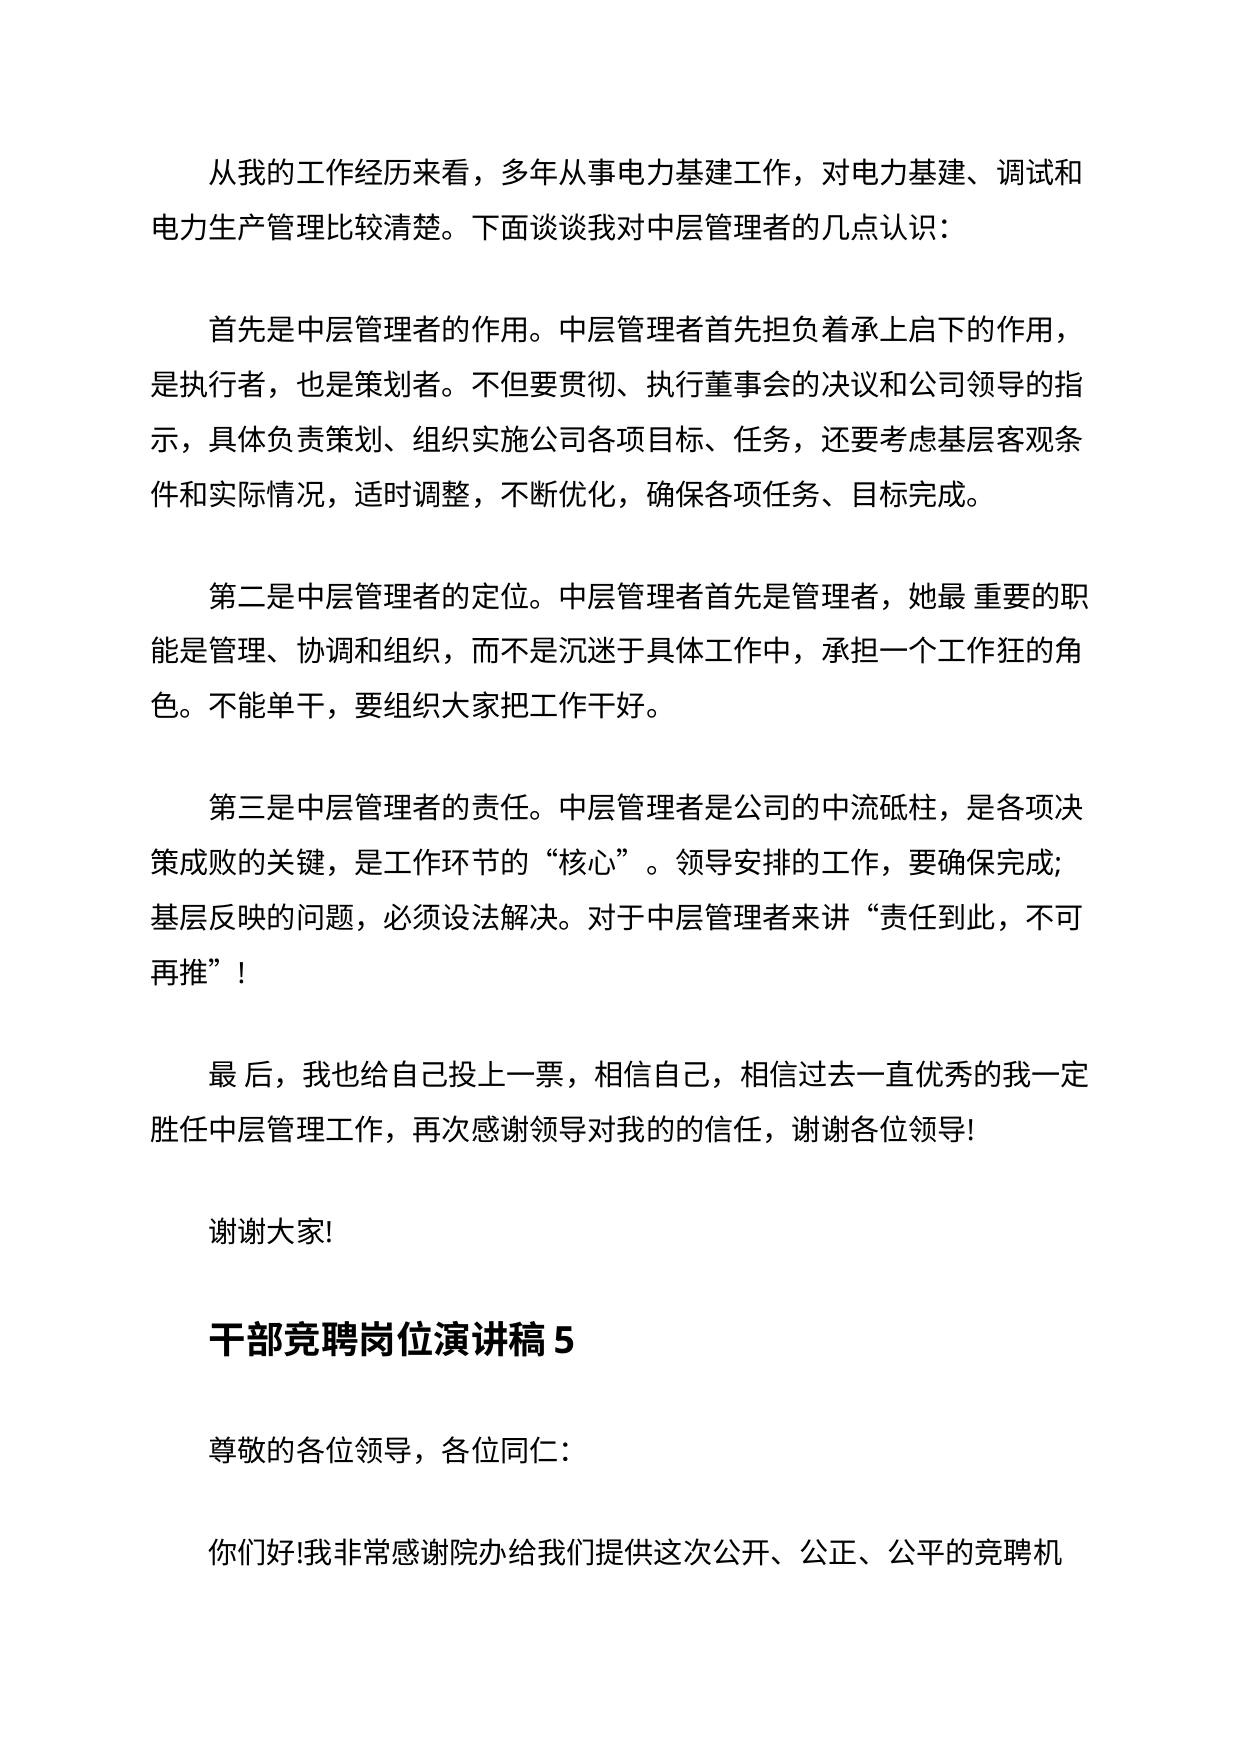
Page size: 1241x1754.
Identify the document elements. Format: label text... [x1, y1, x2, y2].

text 最 后，我也给自己投上一票，相信自己，相信过去一直优秀的我一定胜任中层管理工作，再次感谢领导对我的的信任，谢谢各位领导! [150, 1051, 1090, 1149]
text 干部竞聘岗位演讲稿5 [150, 1310, 1090, 1365]
text 尊敬的各位领导，各位同仁： [150, 1428, 1090, 1470]
text 第三是中层管理者的责任。中层管理者是公司的中流砥柱，是各项决策成败的关键，是工作环节的“核心”。领导安排的工作，要确保完成;基层反映的问题，必须设法解决。对于中层管理者来讲“责任到此，不可再推”! [150, 785, 1090, 992]
text 首先是中层管理者的作用。中层管理者首先担负着承上启下的作用，是执行者，也是策划者。不但要贯彻、执行董事会的决议和公司领导的指示，具体负责策划、组织实施公司各项目标、任务，还要考虑基层客观条件和实际情况，适时调整，不断优化，确保各项任务、目标完成。 [150, 307, 1090, 514]
text 谢谢大家! [150, 1208, 1090, 1251]
text 第二是中层管理者的定位。中层管理者首先是管理者，她最 重要的职能是管理、协调和组织，而不是沉迷于具体工作中，承担一个工作狂的角色。不能单干，要组织大家把工作干好。 [150, 573, 1090, 725]
text 从我的工作经历来看，多年从事电力基建工作，对电力基建、调试和电力生产管理比较清楚。下面谈谈我对中层管理者的几点认识： [150, 150, 1090, 247]
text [150, 1530, 1090, 1572]
